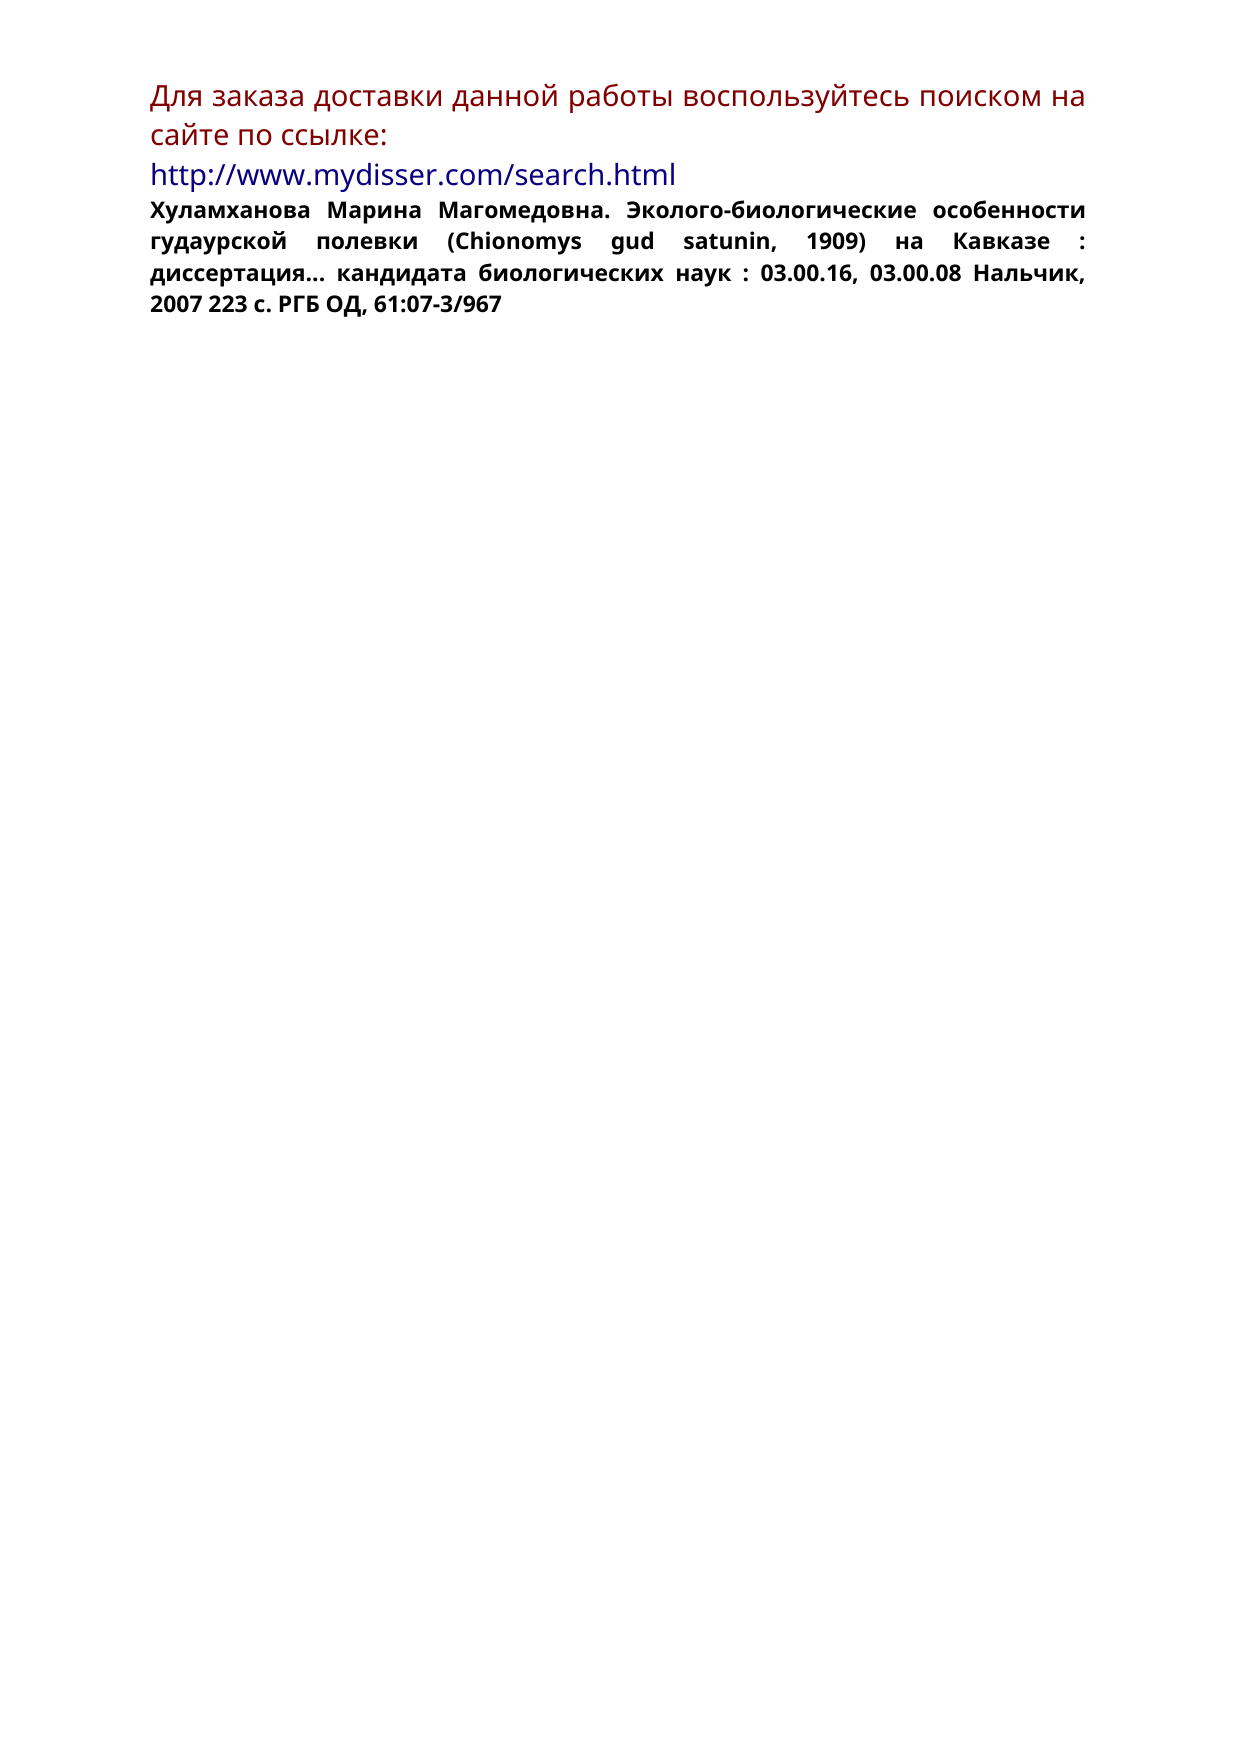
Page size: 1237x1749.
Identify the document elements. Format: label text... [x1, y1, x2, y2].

text Хуламханова Марина Магомедовна. Эколого-биологические особенности гудаурской полевки (Chionomys gud satunin, 1909) на Кавказе : диссертация... кандидата биологических наук : 03.00.16, 03.00.08 Нальчик, 2007 223 с. РГБ ОД, 61:07-3/967 [150, 194, 1086, 319]
